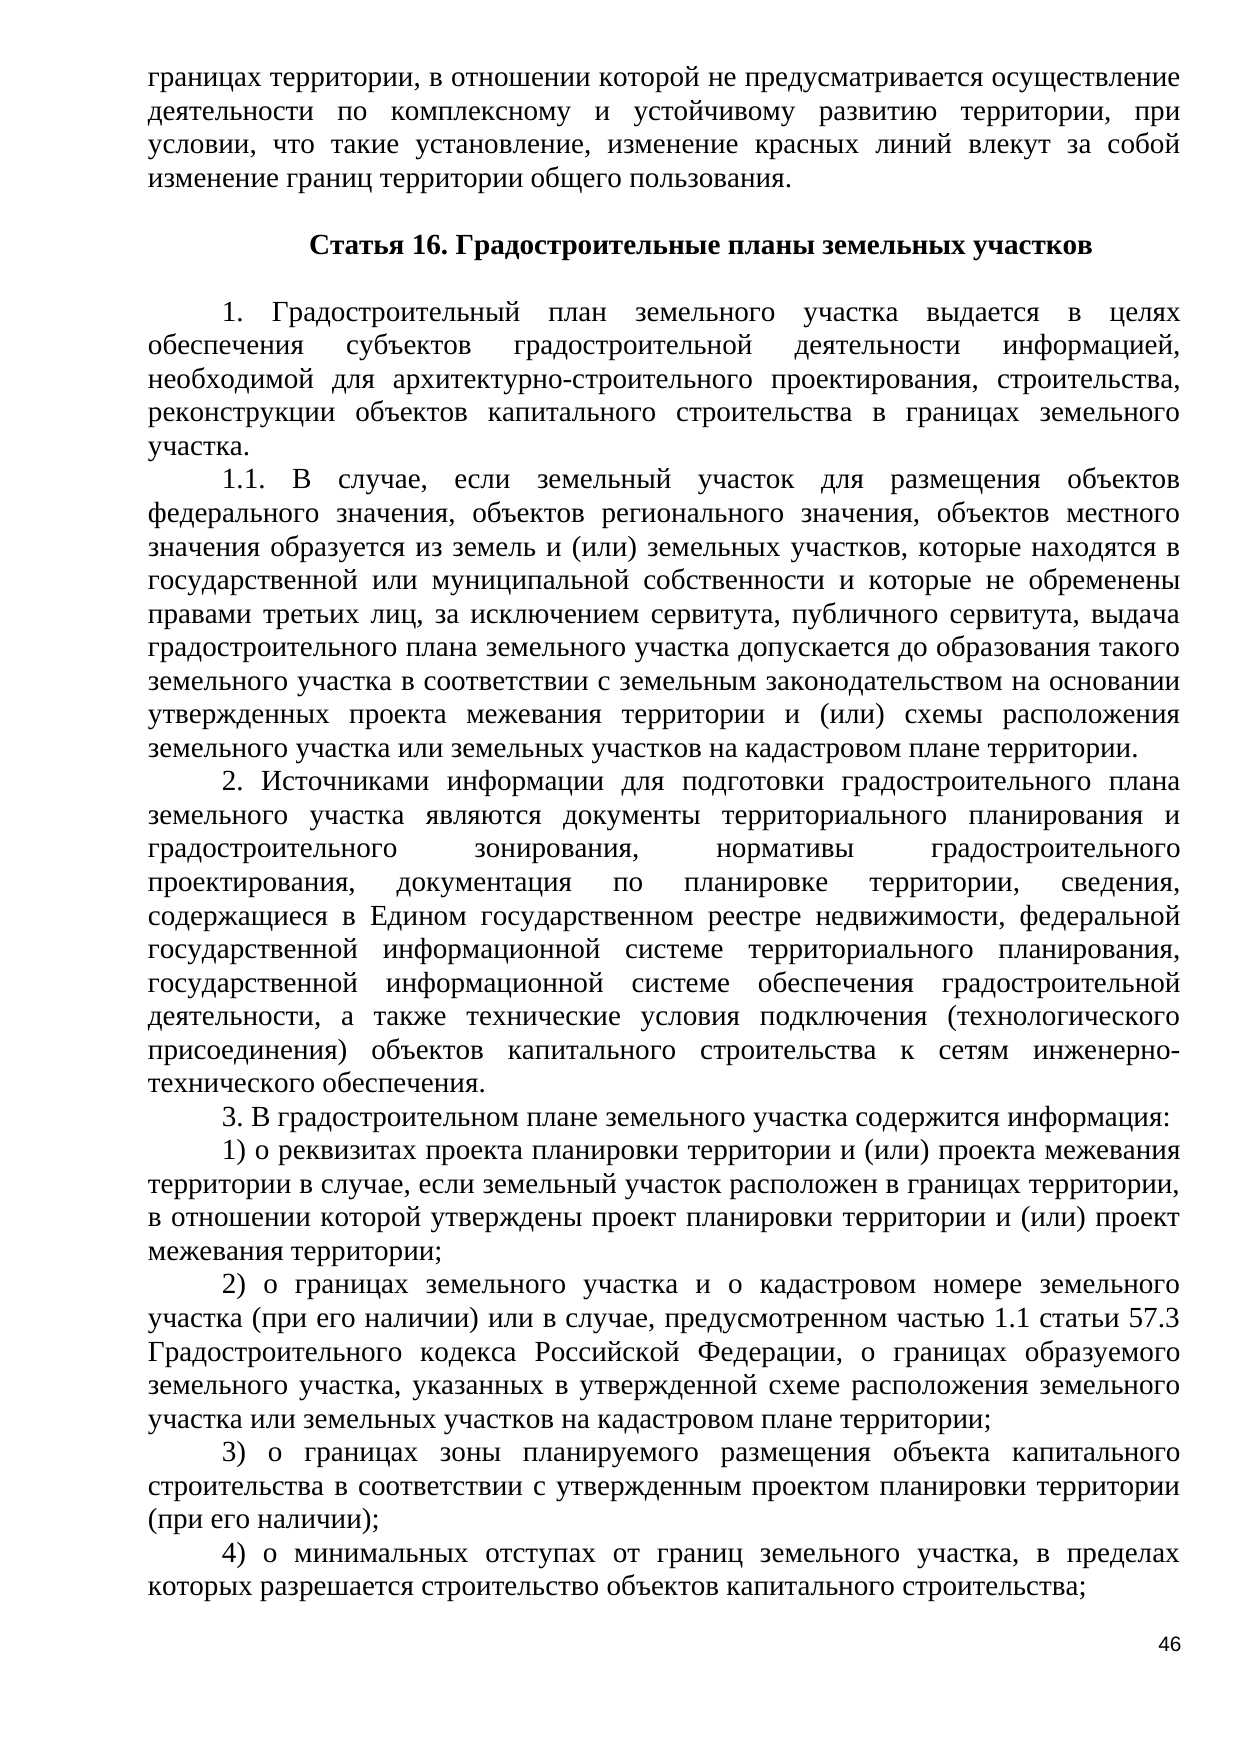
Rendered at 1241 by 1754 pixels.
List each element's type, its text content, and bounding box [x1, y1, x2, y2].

subtitle Статья 16. Градостроительные планы земельных участков [148, 227, 1181, 260]
text 2. Источниками информации для подготовки градостроительного плана земельного участка являются документы территориального планирования и градостроительного зонирования, нормативы градостроительного проектирования, документация по планировке территории, сведения, содержащиеся в Едином государственном реестре недвижимости, федеральной государственной информационной системе территориального планирования, государственной информационной системе обеспечения градостроительной деятельности, а также технические условия подключения (технологического присоединения) объектов капитального строительства к сетям инженерно-технического обеспечения. [148, 763, 1181, 1099]
text 2) о границах земельного участка и о кадастровом номере земельного участка (при его наличии) или в случае, предусмотренном частью 1.1 статьи 57.3 Градостроительного кодекса Российской Федерации, о границах образуемого земельного участка, указанных в утвержденной схеме расположения земельного участка или земельных участков на кадастровом плане территории; [148, 1267, 1181, 1434]
text 3. В градостроительном плане земельного участка содержится информация: [148, 1099, 1181, 1132]
text 1) о реквизитах проекта планировки территории и (или) проекта межевания территории в случае, если земельный участок расположен в границах территории, в отношении которой утверждены проект планировки территории и (или) проект межевания территории; [148, 1132, 1181, 1267]
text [148, 59, 1181, 193]
text 3) о границах зоны планируемого размещения объекта капитального строительства в соответствии с утвержденным проектом планировки территории (при его наличии); [148, 1434, 1181, 1535]
text 1.1. В случае, если земельный участок для размещения объектов федерального значения, объектов регионального значения, объектов местного значения образуется из земель и (или) земельных участков, которые находятся в государственной или муниципальной собственности и которые не обременены правами третьих лиц, за исключением сервитута, публичного сервитута, выдача градостроительного плана земельного участка допускается до образования такого земельного участка в соответствии с земельным законодательством на основании утвержденных проекта межевания территории и (или) схемы расположения земельного участка или земельных участков на кадастровом плане территории. [148, 462, 1181, 763]
text 4) о минимальных отступах от границ земельного участка, в пределах которых разрешается строительство объектов капитального строительства; [148, 1535, 1181, 1602]
text 1. Градостроительный план земельного участка выдается в целях обеспечения субъектов градостроительной деятельности информацией, необходимой для архитектурно-строительного проектирования, строительства, реконструкции объектов капитального строительства в границах земельного участка. [148, 294, 1181, 462]
